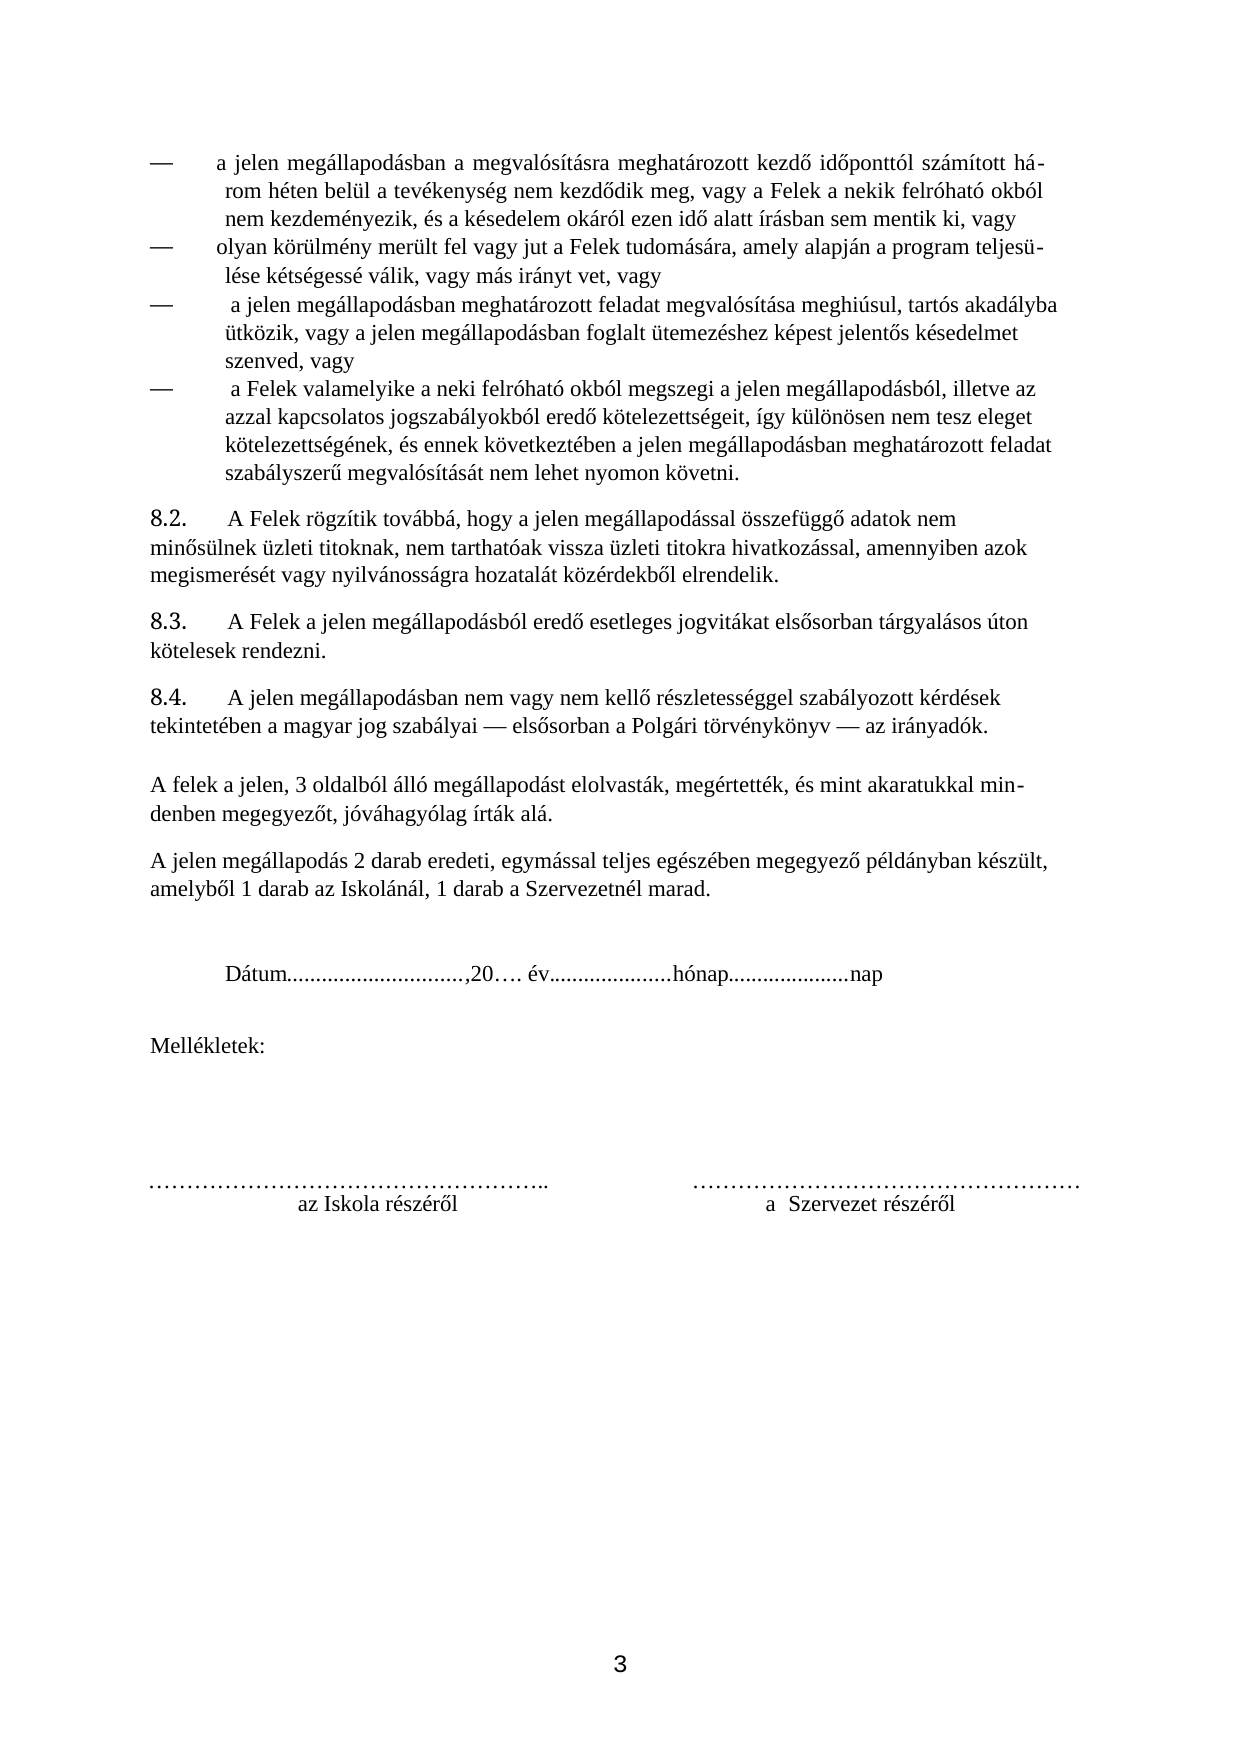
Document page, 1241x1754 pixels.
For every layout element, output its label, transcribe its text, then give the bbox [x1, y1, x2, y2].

list a jelen megállapodásban a megvalósításra meghatározott kezdő időponttól számított három héten belül a tevékenység nem kezdődik meg, vagy a Felek a nekik felróható okból nem kezdeményezik, és a késedelem okáról ezen idő alatt írásban sem mentik ki, vagy [150, 148, 1045, 232]
text az Iskola részéről a Szervezet részéről [298, 1193, 1093, 1216]
text A felek a jelen, 3 oldalból álló megállapodást elolvasták, megértették, és mint akaratukkal mindenben megegyezőt, jóváhagyólag írták alá. [150, 770, 1057, 827]
list a Felek valamelyike a neki felróható okból megszegi a jelen megállapodásból, illetve az azzal kapcsolatos jogszabályokból eredő kötelezettségeit, így különösen nem tesz eleget kötelezettségének, és ennek következtében a jelen megállapodásban meghatározott feladat szabályszerű megvalósítását nem lehet nyomon követni. [150, 374, 1068, 486]
text Dátum , 20…. év. hónap nap [225, 963, 1093, 986]
list A Felek rögzítik továbbá, hogy a jelen megállapodással összefüggő adatok nem minősülnek üzleti titoknak, nem tarthatóak vissza üzleti titokra hivatkozással, amennyiben azok megismerését vagy nyilvánosságra hozatalát közérdekből elrendelik. [150, 504, 1057, 588]
list A Felek a jelen megállapodásból eredő esetleges jogvitákat elsősorban tárgyalásos úton kötelesek rendezni. [150, 607, 1057, 664]
text Mellékletek: [150, 1011, 1093, 1064]
text A jelen megállapodás 2 darab eredeti, egymással teljes egészében megegyező példányban készült, amelyből 1 darab az Iskolánál, 1 darab a Szervezetnél marad. [150, 846, 1057, 902]
text …………………………………………….. …………………………………………… [148, 1170, 1093, 1193]
list A jelen megállapodásban nem vagy nem kellő részletességgel szabályozott kérdések tekintetében a magyar jog szabályai — elsősorban a Polgári törvénykönyv — az irányadók. [150, 683, 1057, 739]
list olyan körülmény merült fel vagy jut a Felek tudomására, amely alapján a program teljesülése kétségessé válik, vagy más irányt vet, vagy [150, 232, 1068, 289]
list a jelen megállapodásban meghatározott feladat megvalósítása meghiúsul, tartós akadályba ütközik, vagy a jelen megállapodásban foglalt ütemezéshez képest jelentős késedelmet szenved, vagy [150, 289, 1068, 374]
